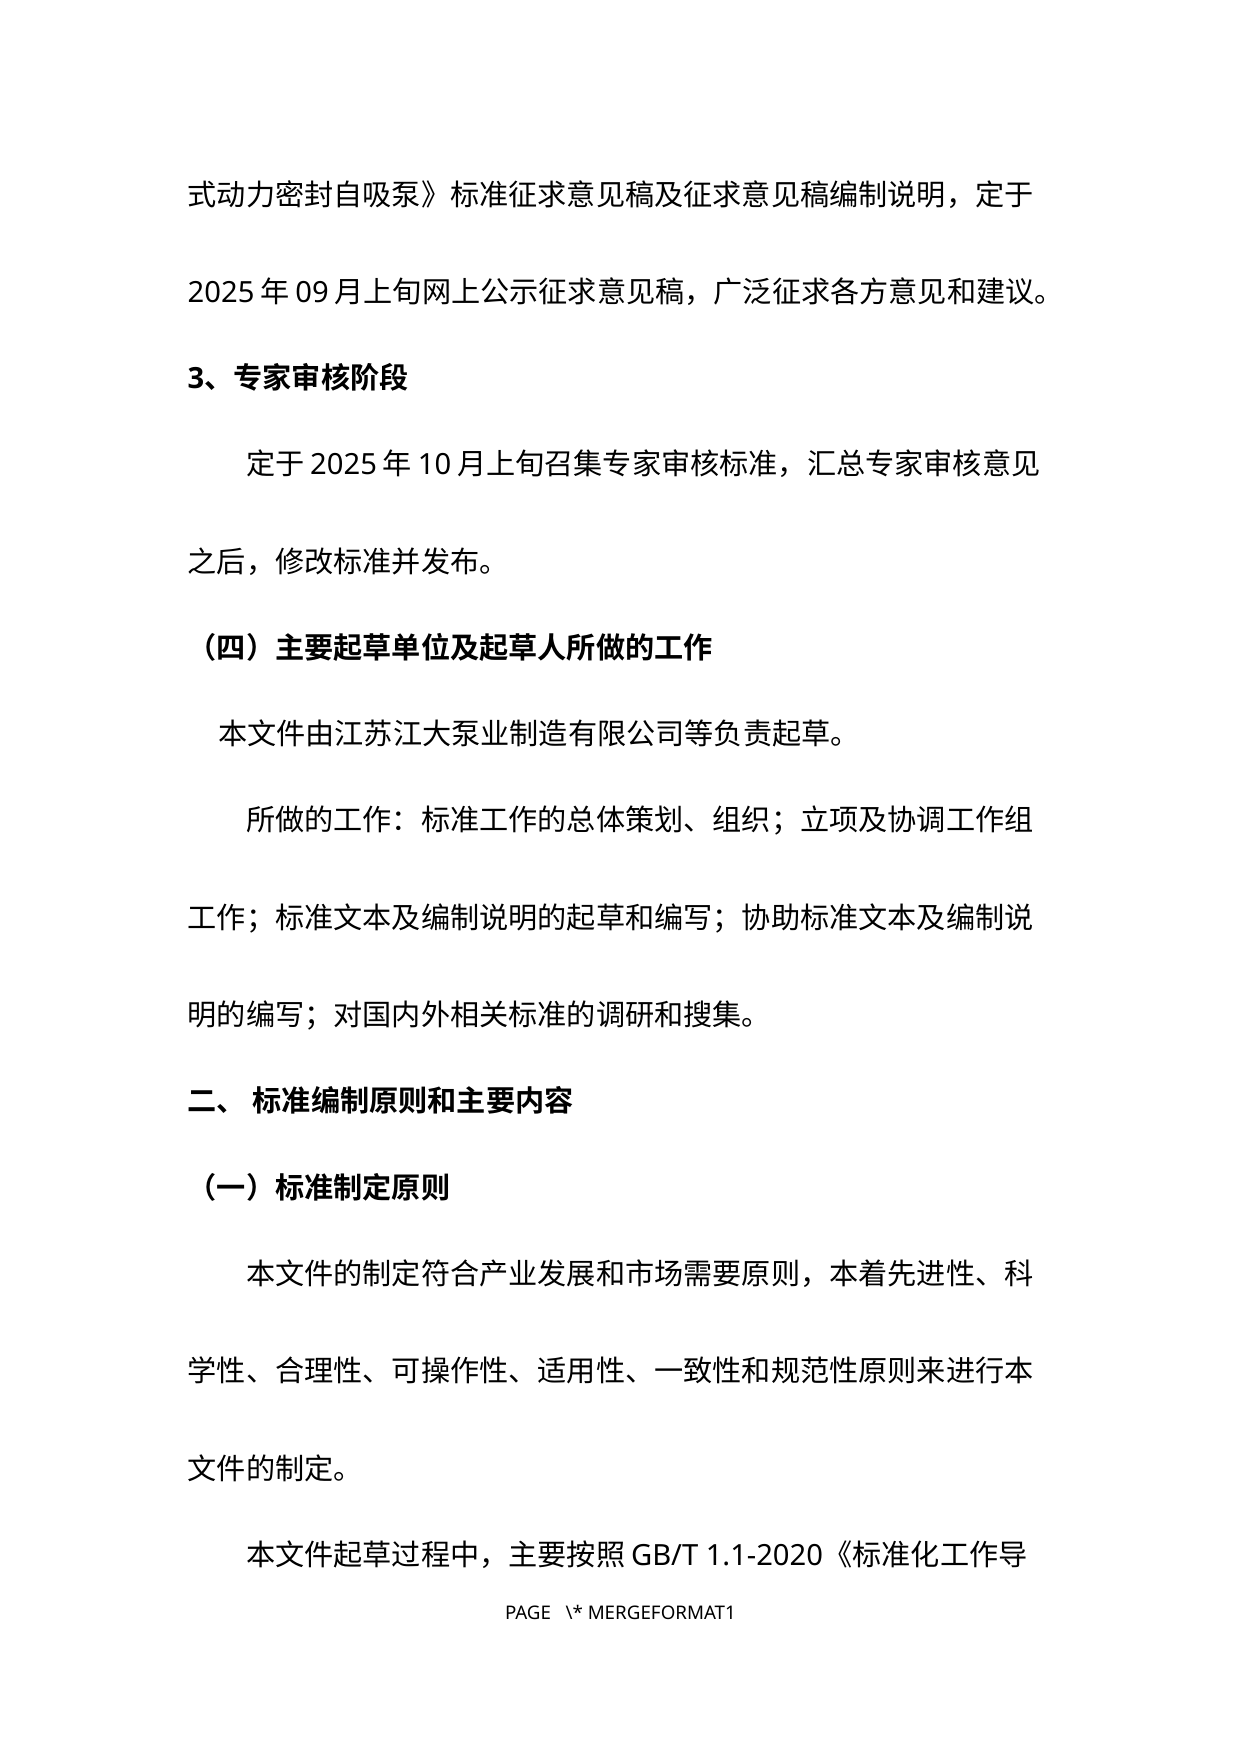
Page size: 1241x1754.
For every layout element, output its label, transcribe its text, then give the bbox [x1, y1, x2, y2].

text 本文件由江苏江大泵业制造有限公司等负责起草。 [187, 699, 1053, 764]
text 本文件的制定符合产业发展和市场需要原则，本着先进性、科学性、合理性、可操作性、适用性、一致性和规范性原则来进行本文件的制定。 [187, 1239, 1053, 1499]
text （一）标准制定原则 [187, 1153, 1053, 1218]
text 二、 标准编制原则和主要内容 [187, 1067, 1053, 1132]
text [187, 160, 1053, 322]
text 定于2025年10月上旬召集专家审核标准，汇总专家审核意见之后，修改标准并发布。 [187, 429, 1053, 592]
list 主要起草单位及起草人所做的工作 [187, 613, 1053, 678]
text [187, 1520, 1053, 1585]
text 3、专家审核阶段 [187, 343, 1053, 408]
text 所做的工作：标准工作的总体策划、组织；立项及协调工作组工作；标准文本及编制说明的起草和编写；协助标准文本及编制说明的编写；对国内外相关标准的调研和搜集。 [187, 786, 1053, 1046]
